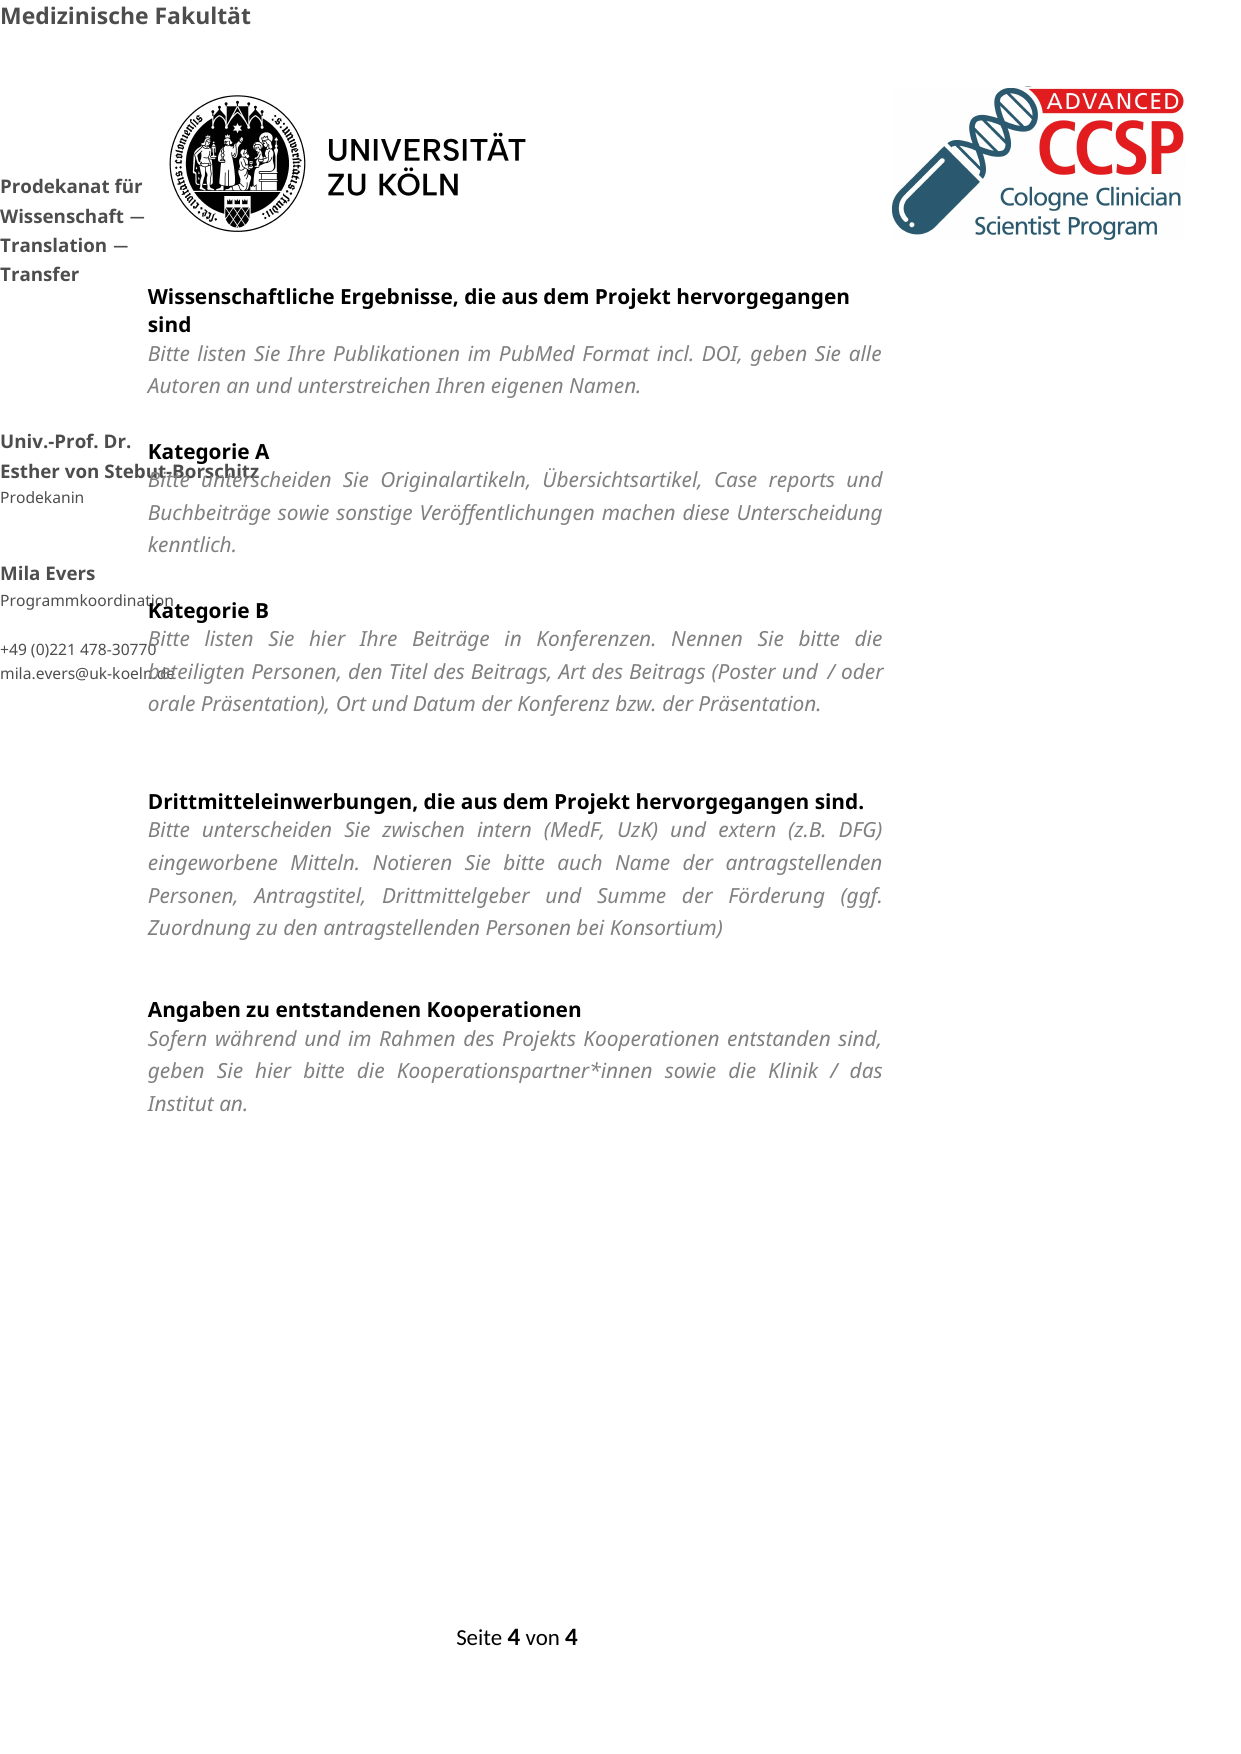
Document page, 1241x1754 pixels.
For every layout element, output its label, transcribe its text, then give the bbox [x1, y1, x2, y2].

text Sofern während und im Rahmen des Projekts Kooperationen entstanden sind, geben Sie hier bitte die Kooperationspartner*innen sowie die Klinik / das Institut an. [148, 1024, 886, 1117]
text Bitte unterscheiden Sie Originalartikeln, Übersichtsartikel, Case reports und Buchbeiträge sowie sonstige Veröffentlichungen machen diese Unterscheidung kenntlich. [148, 465, 886, 559]
subtitle Kategorie B [148, 596, 886, 624]
subtitle Angaben zu entstandenen Kooperationen [148, 995, 886, 1024]
text Bitte listen Sie Ihre Publikationen im PubMed Format incl. DOI, geben Sie alle Autoren an und unterstreichen Ihren eigenen Namen. [148, 339, 886, 400]
subtitle Drittmitteleinwerbungen, die aus dem Projekt hervorgegangen sind. [148, 787, 886, 816]
picture [147, 73, 548, 255]
subtitle Wissenschaftliche Ergebnisse, die aus dem Projekt hervorgegangen sind [148, 282, 886, 339]
subtitle Kategorie A [148, 437, 886, 465]
text Bitte listen Sie hier Ihre Beiträge in Konferenzen. Nennen Sie bitte die beteiligten Personen, den Titel des Beitrags, Art des Beitrags (Poster und / oder orale Präsentation), Ort und Datum der Konferenz bzw. der Präsentation. [148, 624, 886, 718]
text Bitte unterscheiden Sie zwischen intern (MedF, UzK) und extern (z.B. DFG) eingeworbene Mitteln. Notieren Sie bitte auch Name der antragstellenden Personen, Antragstitel, Drittmittelgeber und Summe der Förderung (ggf. Zuordnung zu den antragstellenden Personen bei Konsortium) [148, 816, 886, 942]
picture [891, 86, 1185, 240]
